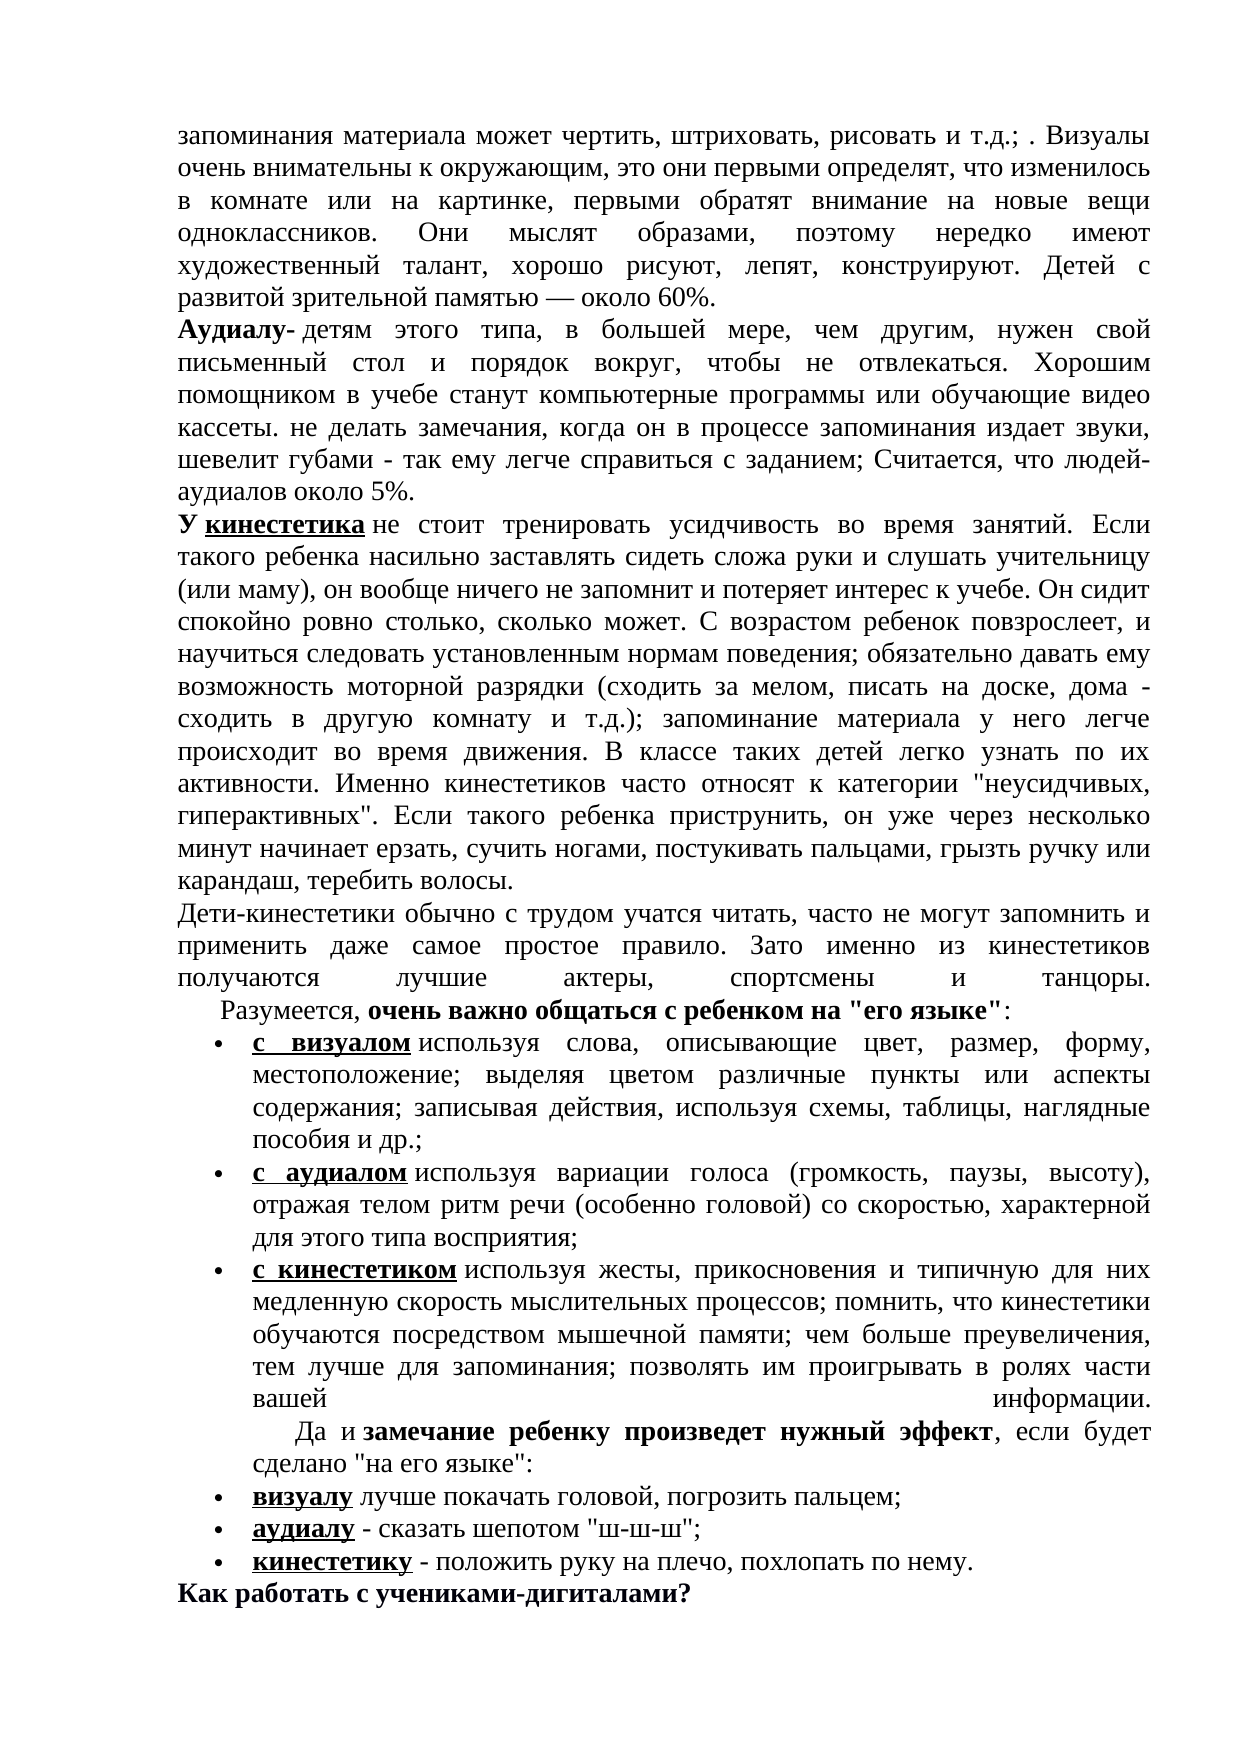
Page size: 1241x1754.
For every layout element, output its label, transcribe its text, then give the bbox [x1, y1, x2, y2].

list кинестетику - положить руку на плечо, похлопать по нему. [215, 1543, 1152, 1576]
list с кинестетиком используя жесты, прикосновения и типичную для них медленную скорость мыслительных процессов; помнить, что кинестетики обучаются посредством мышечной памяти; чем больше преувеличения, тем лучше для запоминания; позволять им проигрывать в ролях части вашей информации. Да и замечание ребенку произведет нужный эффект, если будет сделано "на его языке": [215, 1252, 1152, 1479]
text Аудиалу- детям этого типа, в большей мере, чем другим, нужен свой письменный стол и порядок вокруг, чтобы не отвлекаться. Хорошим помощником в учебе станут компьютерные программы или обучающие видео кассеты. не делать замечания, когда он в процессе запоминания издает звуки, шевелит губами - так ему легче справиться с заданием; Считается, что людей-аудиалов около 5%. [177, 312, 1152, 507]
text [177, 118, 1152, 312]
list с визуалом используя слова, описывающие цвет, размер, форму, местоположение; выделяя цветом различные пункты или аспекты содержания; записывая действия, используя схемы, таблицы, наглядные пособия и др.; [215, 1025, 1152, 1155]
text У кинестетика не стоит тренировать усидчивость во время занятий. Если такого ребенка насильно заставлять сидеть сложа руки и слушать учительницу (или маму), он вообще ничего не запомнит и потеряет интерес к учебе. Он сидит спокойно ровно столько, сколько может. С возрастом ребенок повзрослеет, и научиться следовать установленным нормам поведения; обязательно давать ему возможность моторной разрядки (сходить за мелом, писать на доске, дома - сходить в другую комнату и т.д.); запоминание материала у него легче происходит во время движения. В классе таких детей легко узнать по их активности. Именно кинестетиков часто относят к категории "неусидчивых, гиперактивных". Если такого ребенка приструнить, он уже через несколько минут начинает ерзать, сучить ногами, постукивать пальцами, грызть ручку или карандаш, теребить волосы. [177, 507, 1152, 896]
list с аудиалом используя вариации голоса (громкость, паузы, высоту), отражая телом ритм речи (особенно головой) со скоростью, характерной для этого типа восприятия; [215, 1155, 1152, 1252]
text Дети-кинестетики обычно с трудом учатся читать, часто не могут запомнить и применить даже самое простое правило. Зато именно из кинестетиков получаются лучшие актеры, спортсмены и танцоры. Разумеется, очень важно общаться с ребенком на "его языке": [177, 896, 1152, 1025]
text Как работать с учениками-дигиталами? [177, 1576, 1152, 1608]
list аудиалу - сказать шепотом "ш-ш-ш"; [215, 1511, 1152, 1543]
list визуалу лучше покачать головой, погрозить пальцем; [215, 1479, 1152, 1511]
